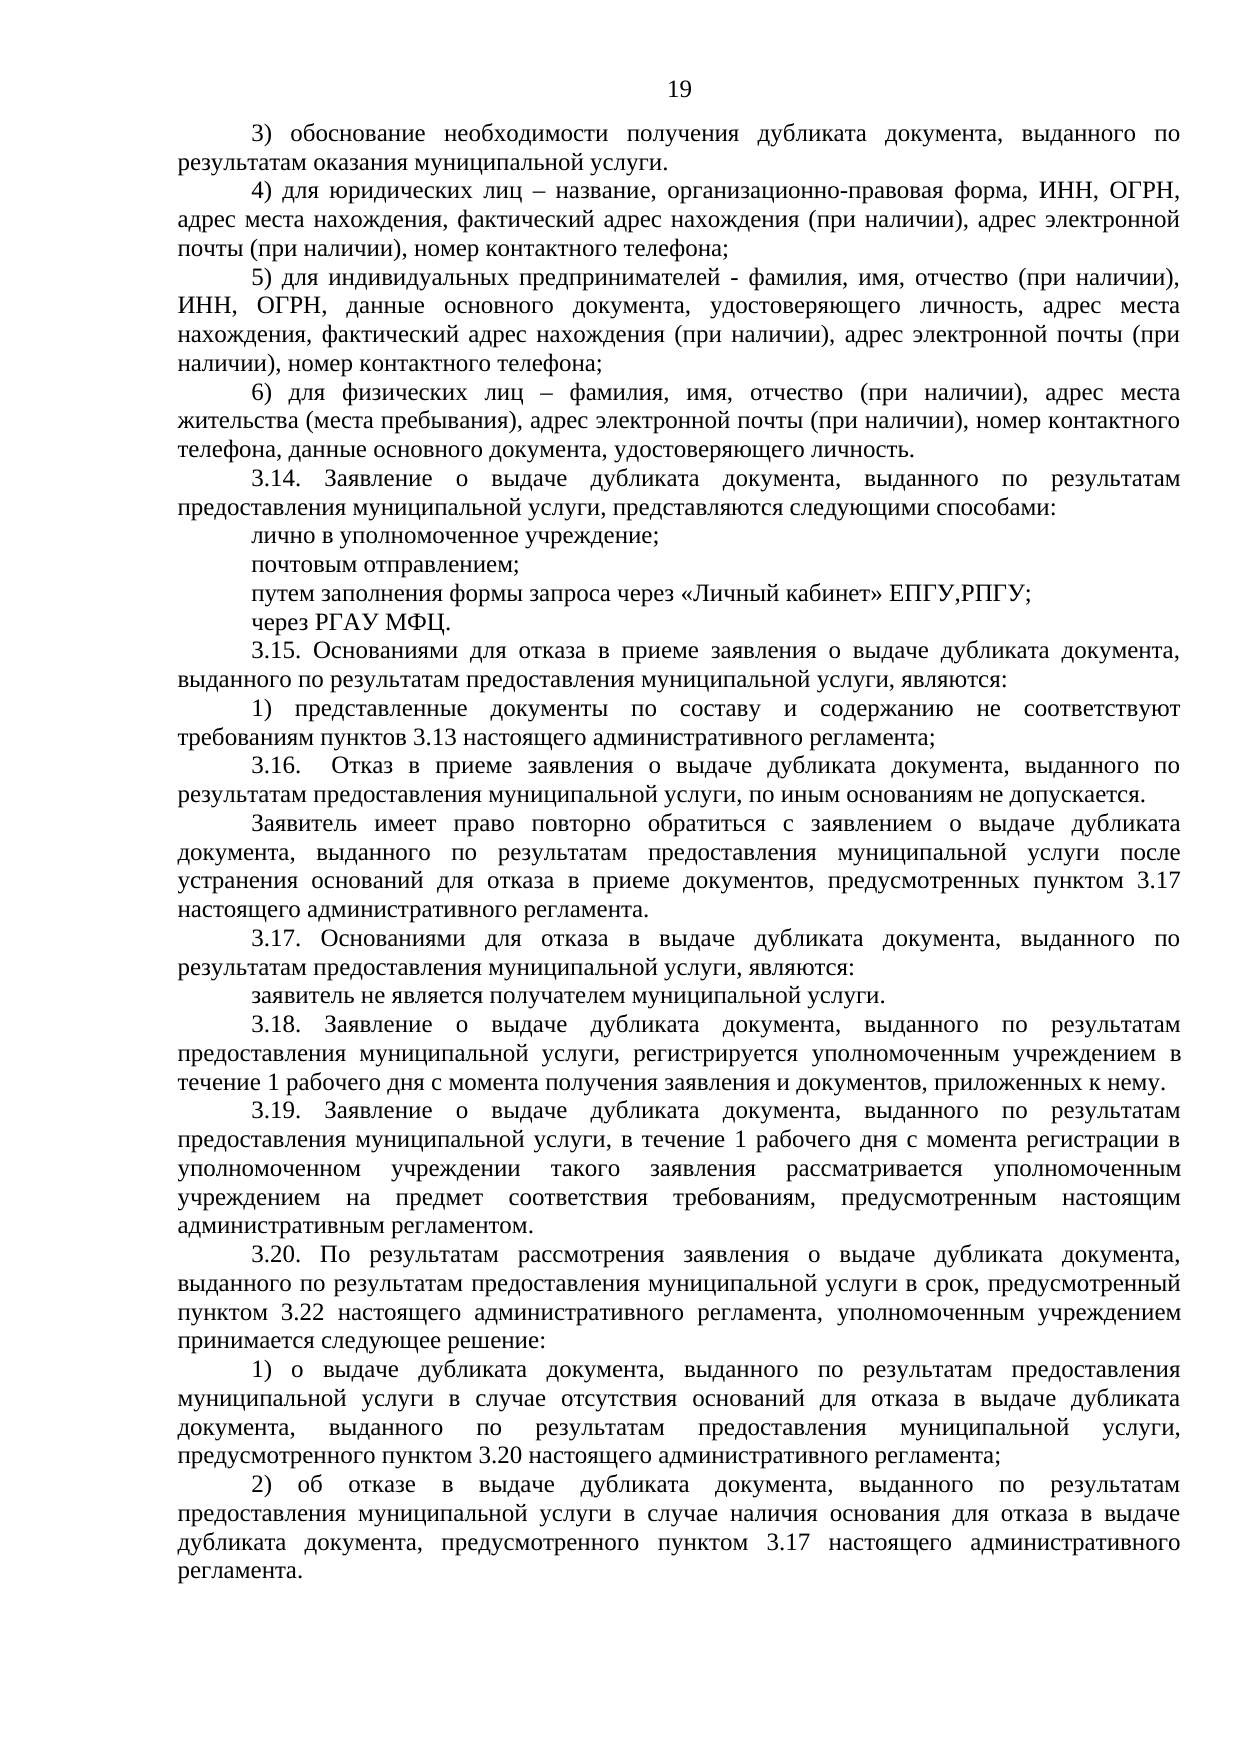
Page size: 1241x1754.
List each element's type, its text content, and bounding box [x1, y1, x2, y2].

text 3.14. Заявление о выдаче дубликата документа, выданного по результатам предоставления муниципальной услуги, представляются следующими способами: [177, 463, 1181, 521]
text через РГАУ МФЦ. [177, 607, 1181, 636]
text 3.17. Основаниями для отказа в выдаче дубликата документа, выданного по результатам предоставления муниципальной услуги, являются: [177, 923, 1181, 981]
text 5) для индивидуальных предпринимателей - фамилия, имя, отчество (при наличии), ИНН, ОГРН, данные основного документа, удостоверяющего личность, адрес места нахождения, фактический адрес нахождения (при наличии), адрес электронной почты (при наличии), номер контактного телефона; [177, 262, 1181, 377]
text 2) об отказе в выдаче дубликата документа, выданного по результатам предоставления муниципальной услуги в случае наличия основания для отказа в выдаче дубликата документа, предусмотренного пунктом 3.17 настоящего административного регламента. [177, 1469, 1181, 1584]
text 3.20. По результатам рассмотрения заявления о выдаче дубликата документа, выданного по результатам предоставления муниципальной услуги в срок, предусмотренный пунктом 3.22 настоящего административного регламента, уполномоченным учреждением принимается следующее решение: [177, 1239, 1181, 1354]
text 6) для физических лиц – фамилия, имя, отчество (при наличии), адрес места жительства (места пребывания), адрес электронной почты (при наличии), номер контактного телефона, данные основного документа, удостоверяющего личность. [177, 377, 1181, 463]
text 3.19. Заявление о выдаче дубликата документа, выданного по результатам предоставления муниципальной услуги, в течение 1 рабочего дня с момента регистрации в уполномоченном учреждении такого заявления рассматривается уполномоченным учреждением на предмет соответствия требованиям, предусмотренным настоящим административным регламентом. [177, 1096, 1181, 1239]
text 4) для юридических лиц – название, организационно-правовая форма, ИНН, ОГРН, адрес места нахождения, фактический адрес нахождения (при наличии), адрес электронной почты (при наличии), номер контактного телефона; [177, 176, 1181, 262]
text 3.15. Основаниями для отказа в приеме заявления о выдаче дубликата документа, выданного по результатам предоставления муниципальной услуги, являются: [177, 636, 1181, 693]
text 1) о выдаче дубликата документа, выданного по результатам предоставления муниципальной услуги в случае отсутствия оснований для отказа в выдаче дубликата документа, выданного по результатам предоставления муниципальной услуги, предусмотренного пунктом 3.20 настоящего административного регламента; [177, 1354, 1181, 1469]
text 1) представленные документы по составу и содержанию не соответствуют требованиям пунктов 3.13 настоящего административного регламента; [177, 693, 1181, 751]
text путем заполнения формы запроса через «Личный кабинет» ЕПГУ,РПГУ; [177, 578, 1181, 607]
text лично в уполномоченное учреждение; [177, 521, 1181, 549]
text 3.18. Заявление о выдаче дубликата документа, выданного по результатам предоставления муниципальной услуги, регистрируется уполномоченным учреждением в течение 1 рабочего дня с момента получения заявления и документов, приложенных к нему. [177, 1009, 1181, 1096]
text Заявитель имеет право повторно обратиться с заявлением о выдаче дубликата документа, выданного по результатам предоставления муниципальной услуги после устранения оснований для отказа в приеме документов, предусмотренных пунктом 3.17 настоящего административного регламента. [177, 808, 1181, 923]
text 3.16. Отказ в приеме заявления о выдаче дубликата документа, выданного по результатам предоставления муниципальной услуги, по иным основаниям не допускается. [177, 751, 1181, 808]
text 3) обоснование необходимости получения дубликата документа, выданного по результатам оказания муниципальной услуги. [177, 118, 1181, 176]
text почтовым отправлением; [177, 549, 1181, 578]
text заявитель не является получателем муниципальной услуги. [177, 981, 1181, 1009]
